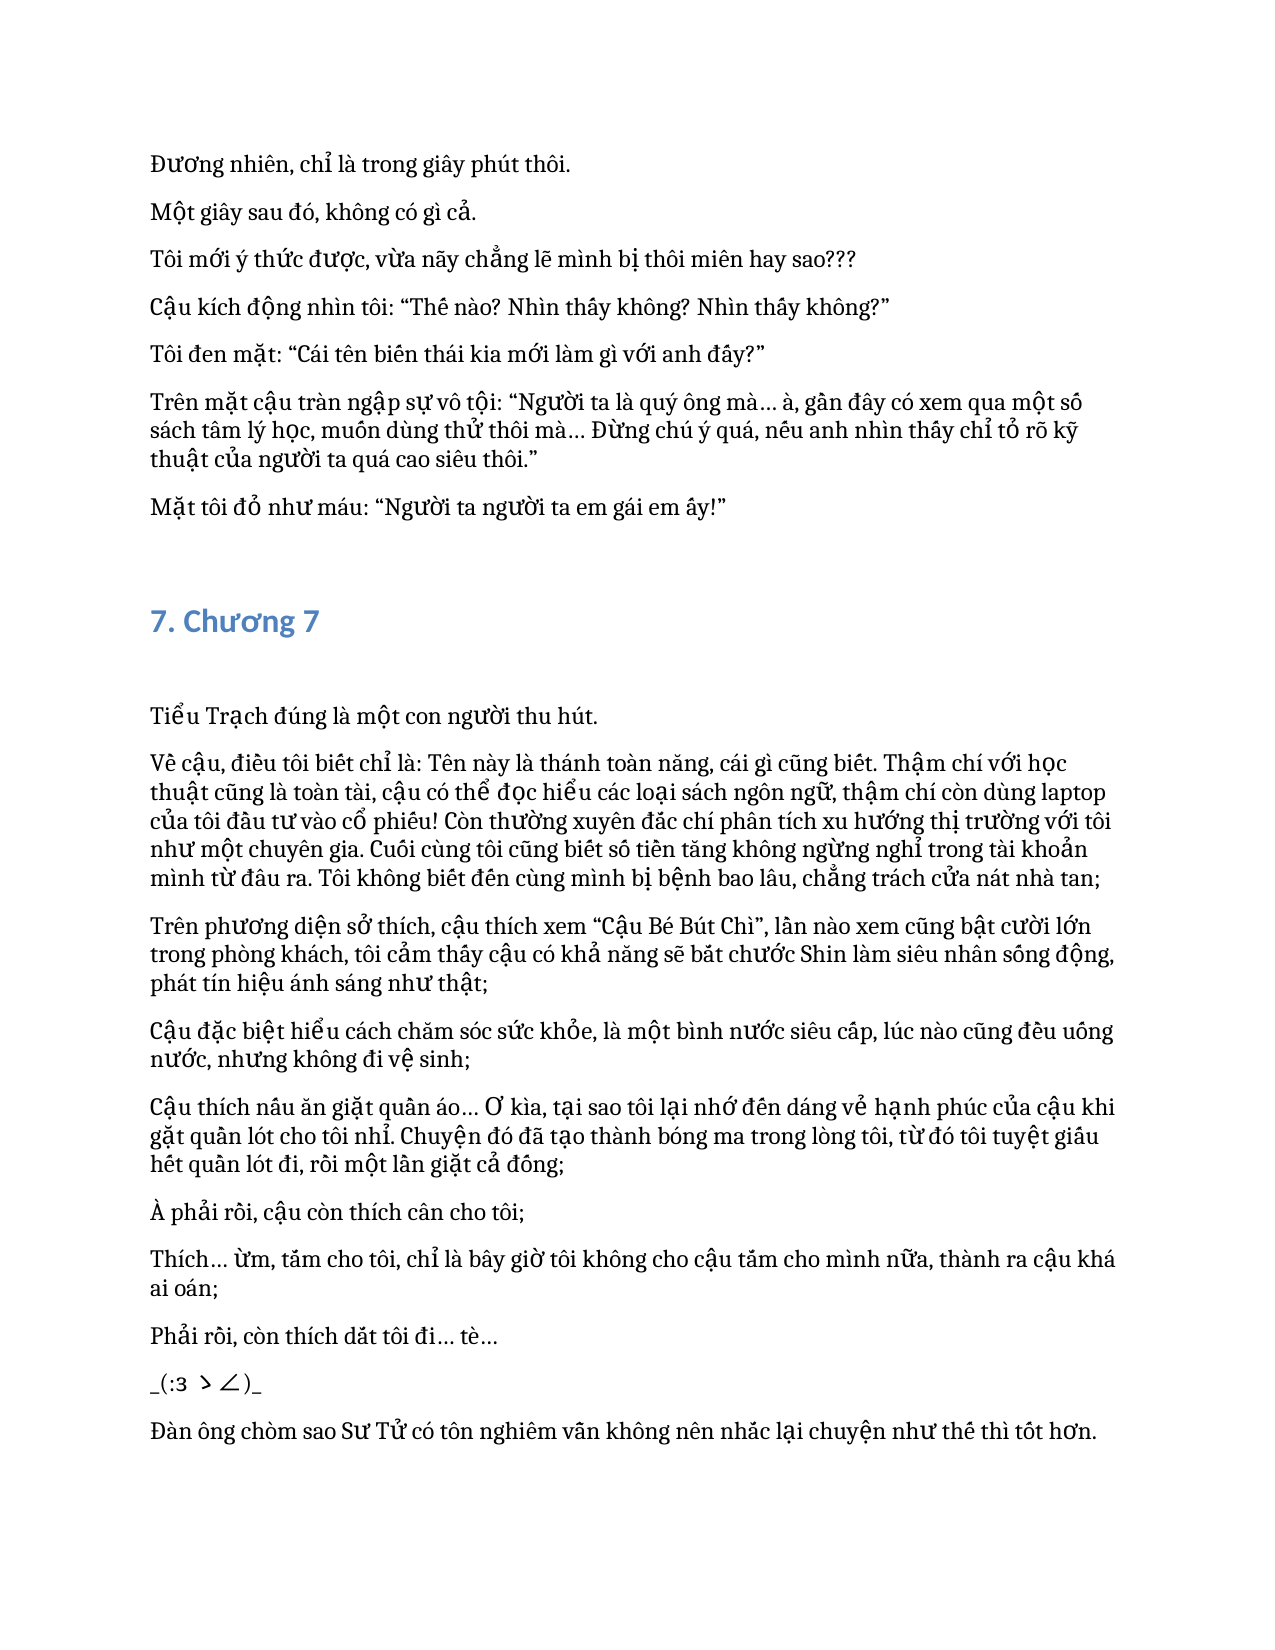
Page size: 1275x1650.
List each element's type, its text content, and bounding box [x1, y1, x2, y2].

text Trên phương diện sở thích, cậu thích xem “Cậu Bé Bút Chì”, lần nào xem cũng bật cười lớn trong phòng khách, tôi cảm thấy cậu có khả năng sẽ bắt chước Shin làm siêu nhân sống động, phát tín hiệu ánh sáng như thật; [150, 912, 1125, 998]
text Phải rồi, còn thích dắt tôi đi… tè… [150, 1322, 1125, 1350]
text _(:зゝ∠)_ [150, 1369, 1125, 1398]
text Cậu kích động nhìn tôi: “Thế nào? Nhìn thấy không? Nhìn thấy không?” [150, 292, 1125, 321]
subtitle 7. Chương 7 [150, 599, 1125, 640]
text Cậu đặc biệt hiểu cách chăm sóc sức khỏe, là một bình nước siêu cấp, lúc nào cũng đều uống nước, nhưng không đi vệ sinh; [150, 1017, 1125, 1074]
text Về cậu, điều tôi biết chỉ là: Tên này là thánh toàn năng, cái gì cũng biết. Thậm chí với học thuật cũng là toàn tài, cậu có thể đọc hiểu các loại sách ngôn ngữ, thậm chí còn dùng laptop của tôi đầu tư vào cổ phiếu! Còn thường xuyên đắc chí phân tích xu hướng thị trường với tôi như một chuyên gia. Cuối cùng tôi cũng biết số tiền tăng không ngừng nghỉ trong tài khoản mình từ đâu ra. Tôi không biết đến cùng mình bị bệnh bao lâu, chẳng trách cửa nát nhà tan; [150, 749, 1125, 893]
text Đàn ông chòm sao Sư Tử có tôn nghiêm vẫn không nên nhắc lại chuyện như thế thì tốt hơn. [150, 1417, 1125, 1445]
text Trên mặt cậu tràn ngập sự vô tội: “Người ta là quý ông mà… à, gần đây có xem qua một số sách tâm lý học, muốn dùng thử thôi mà… Đừng chú ý quá, nếu anh nhìn thấy chỉ tỏ rõ kỹ thuật của người ta quá cao siêu thôi.” [150, 387, 1125, 474]
text Tôi đen mặt: “Cái tên biến thái kia mới làm gì với anh đấy?” [150, 340, 1125, 369]
text Tôi mới ý thức được, vừa nãy chẳng lẽ mình bị thôi miên hay sao??? [150, 245, 1125, 274]
text À phải rồi, cậu còn thích cân cho tôi; [150, 1198, 1125, 1227]
text Một giây sau đó, không có gì cả. [150, 197, 1125, 226]
text Cậu thích nấu ăn giặt quần áo… Ơ kìa, tại sao tôi lại nhớ đến dáng vẻ hạnh phúc của cậu khi gặt quần lót cho tôi nhỉ. Chuyện đó đã tạo thành bóng ma trong lòng tôi, từ đó tôi tuyệt giấu hết quần lót đi, rồi một lần giặt cả đống; [150, 1093, 1125, 1179]
text Đương nhiên, chỉ là trong giây phút thôi. [150, 150, 1125, 179]
text Mặt tôi đỏ như máu: “Người ta người ta em gái em ấy!” [150, 492, 1125, 579]
text Tiểu Trạch đúng là một con người thu hút. [150, 644, 1125, 730]
text Thích… ừm, tắm cho tôi, chỉ là bây giờ tôi không cho cậu tắm cho mình nữa, thành ra cậu khá ai oán; [150, 1245, 1125, 1303]
